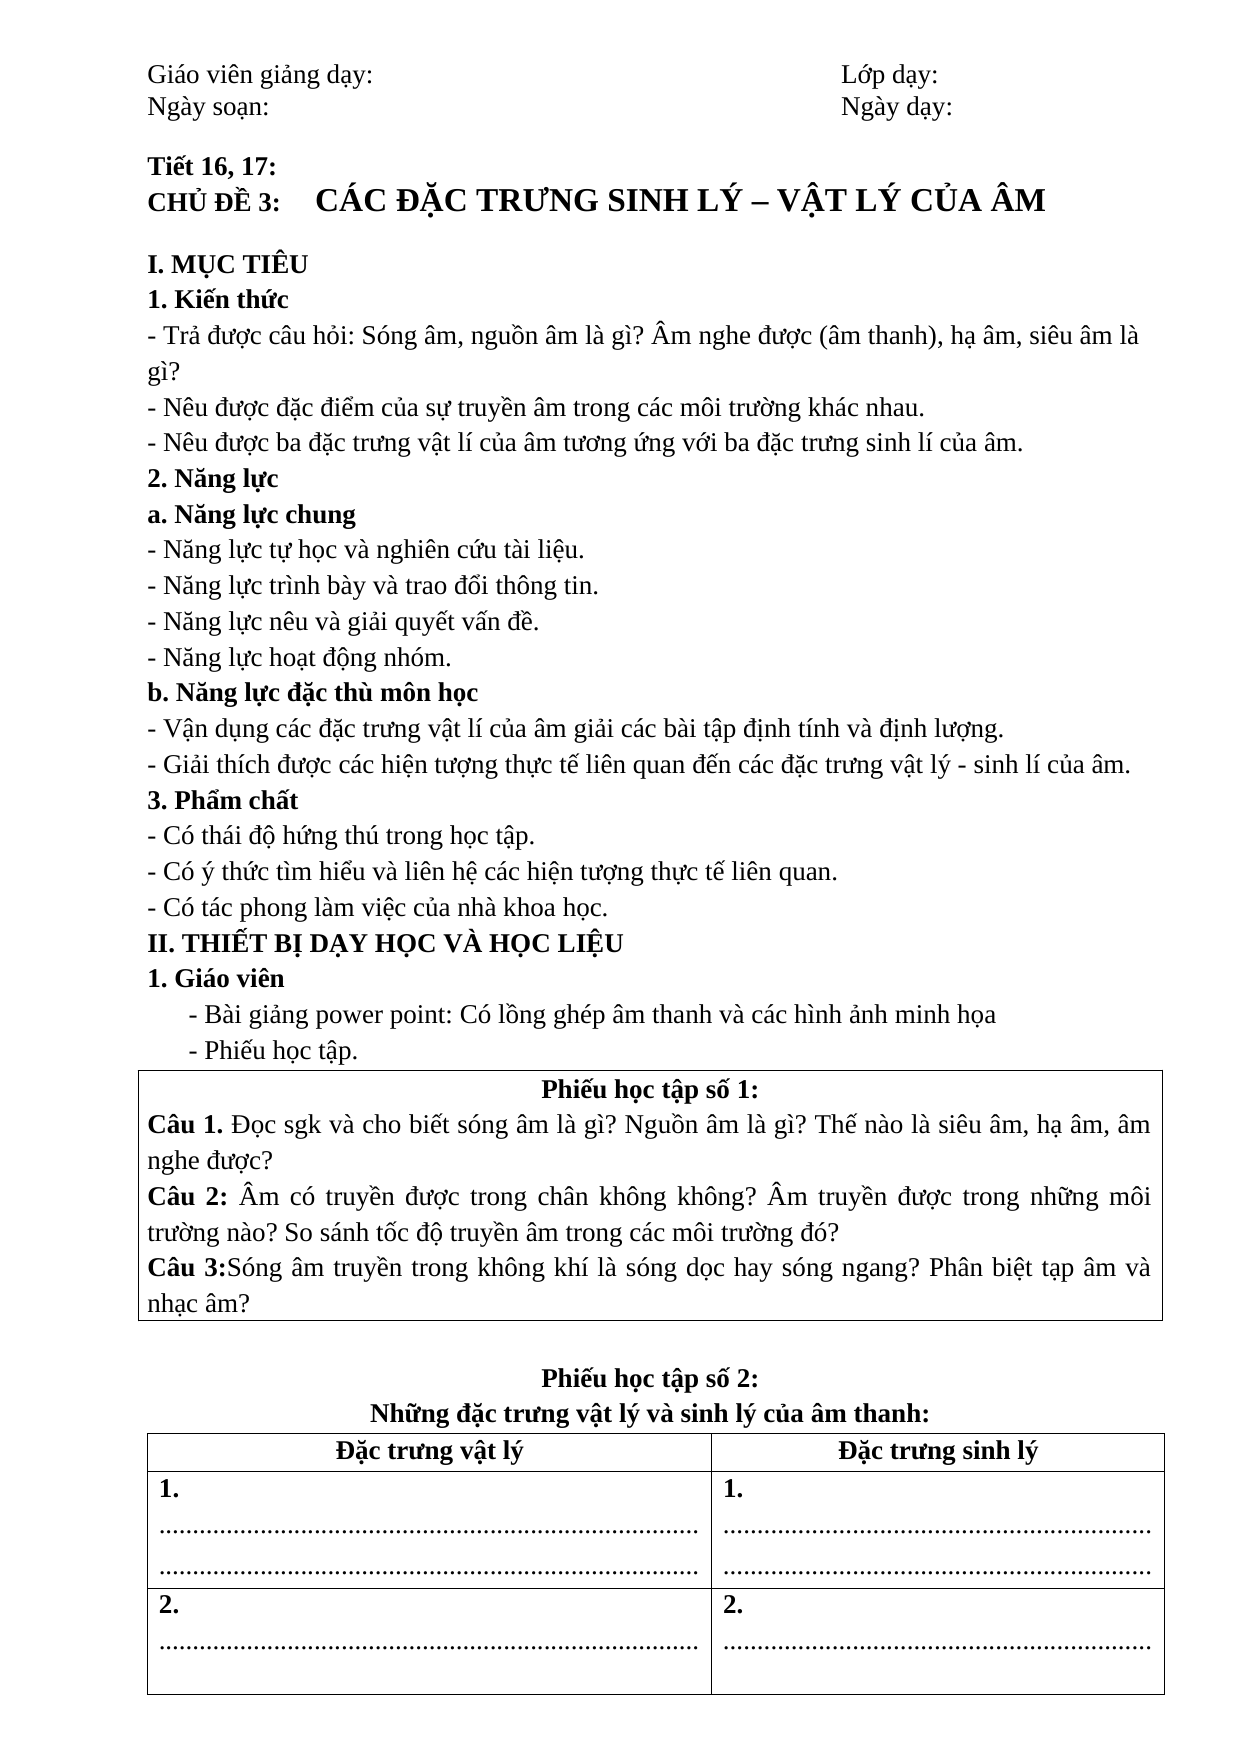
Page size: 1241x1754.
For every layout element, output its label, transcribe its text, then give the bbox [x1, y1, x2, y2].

table_header Đặc trưng vật lý [148, 1434, 711, 1471]
text - Vận dụng các đặc trưng vật lí của âm giải các bài tập định tính và định lượng. [147, 712, 1153, 743]
text - Bài giảng power point: Có lồng ghép âm thanh và các hình ảnh minh họa [188, 998, 1153, 1029]
text Ngày soạn: Ngày dạy: [147, 90, 1153, 121]
text 1. Kiến thức [147, 283, 1153, 315]
text I. MỤC TIÊU [147, 248, 1153, 279]
text - Có thái độ hứng thú trong học tập. [147, 819, 1153, 851]
text b. Năng lực đặc thù môn học [147, 677, 1153, 708]
text - Có tác phong làm việc của nhà khoa học. [147, 891, 1153, 922]
text - Có ý thức tìm hiểu và liên hệ các hiện tượng thực tế liên quan. [147, 855, 1153, 886]
text Câu 1. Đọc sgk và cho biết sóng âm là gì? Nguồn âm là gì? Thế nào là siêu âm, hạ âm, âm nghe được? [139, 1105, 1162, 1175]
table_cell 1. [148, 1472, 711, 1588]
text - Nêu được đặc điểm của sự truyền âm trong các môi trường khác nhau. [147, 391, 1153, 422]
text Câu 2: Âm có truyền được trong chân không không? Âm truyền được trong những môi trường nào? So sánh tốc độ truyền âm trong các môi trường đó? [139, 1177, 1162, 1247]
table_cell 1. [712, 1472, 1164, 1588]
text 3. Phẩm chất [147, 784, 1153, 815]
text Phiếu học tập số 2: [147, 1362, 1153, 1393]
text II. THIẾT BỊ DẠY HỌC VÀ HỌC LIỆU [147, 927, 1153, 958]
text a. Năng lực chung [147, 498, 1153, 529]
text Giáo viên giảng dạy: Lớp dạy: [147, 58, 1153, 90]
text - Phiếu học tập. [147, 1034, 1153, 1065]
text 1. Giáo viên [147, 962, 1153, 993]
text - Năng lực nêu và giải quyết vấn đề. [147, 605, 1153, 636]
text - Giải thích được các hiện tượng thực tế liên quan đến các đặc trưng vật lý - sinh lí của âm. [147, 748, 1153, 779]
text Câu 3:Sóng âm truyền trong không khí là sóng dọc hay sóng ngang? Phân biệt tạp âm và nhạc âm? [139, 1248, 1162, 1320]
text - Trả được câu hỏi: Sóng âm, nguồn âm là gì? Âm nghe được (âm thanh), hạ âm, siêu âm là gì? [147, 319, 1153, 386]
text 2. Năng lực [147, 462, 1153, 493]
text - Năng lực tự học và nghiên cứu tài liệu. [147, 534, 1153, 565]
table_cell 2. [712, 1589, 1164, 1694]
text - Năng lực hoạt động nhóm. [147, 641, 1153, 672]
text Tiết 16, 17: [147, 149, 1153, 181]
table_cell 2. [148, 1589, 711, 1694]
table_header Đặc trưng sinh lý [712, 1434, 1164, 1471]
text - Năng lực trình bày và trao đổi thông tin. [147, 569, 1153, 601]
text CHỦ ĐỀ 3: CÁC ĐẶC TRƯNG SINH LÝ – VẬT LÝ CỦA ÂM [147, 181, 1153, 219]
text - Nêu được ba đặc trưng vật lí của âm tương ứng với ba đặc trưng sinh lí của âm. [147, 426, 1153, 458]
text Những đặc trưng vật lý và sinh lý của âm thanh: [147, 1397, 1153, 1428]
text Phiếu học tập số 1: [139, 1071, 1162, 1104]
